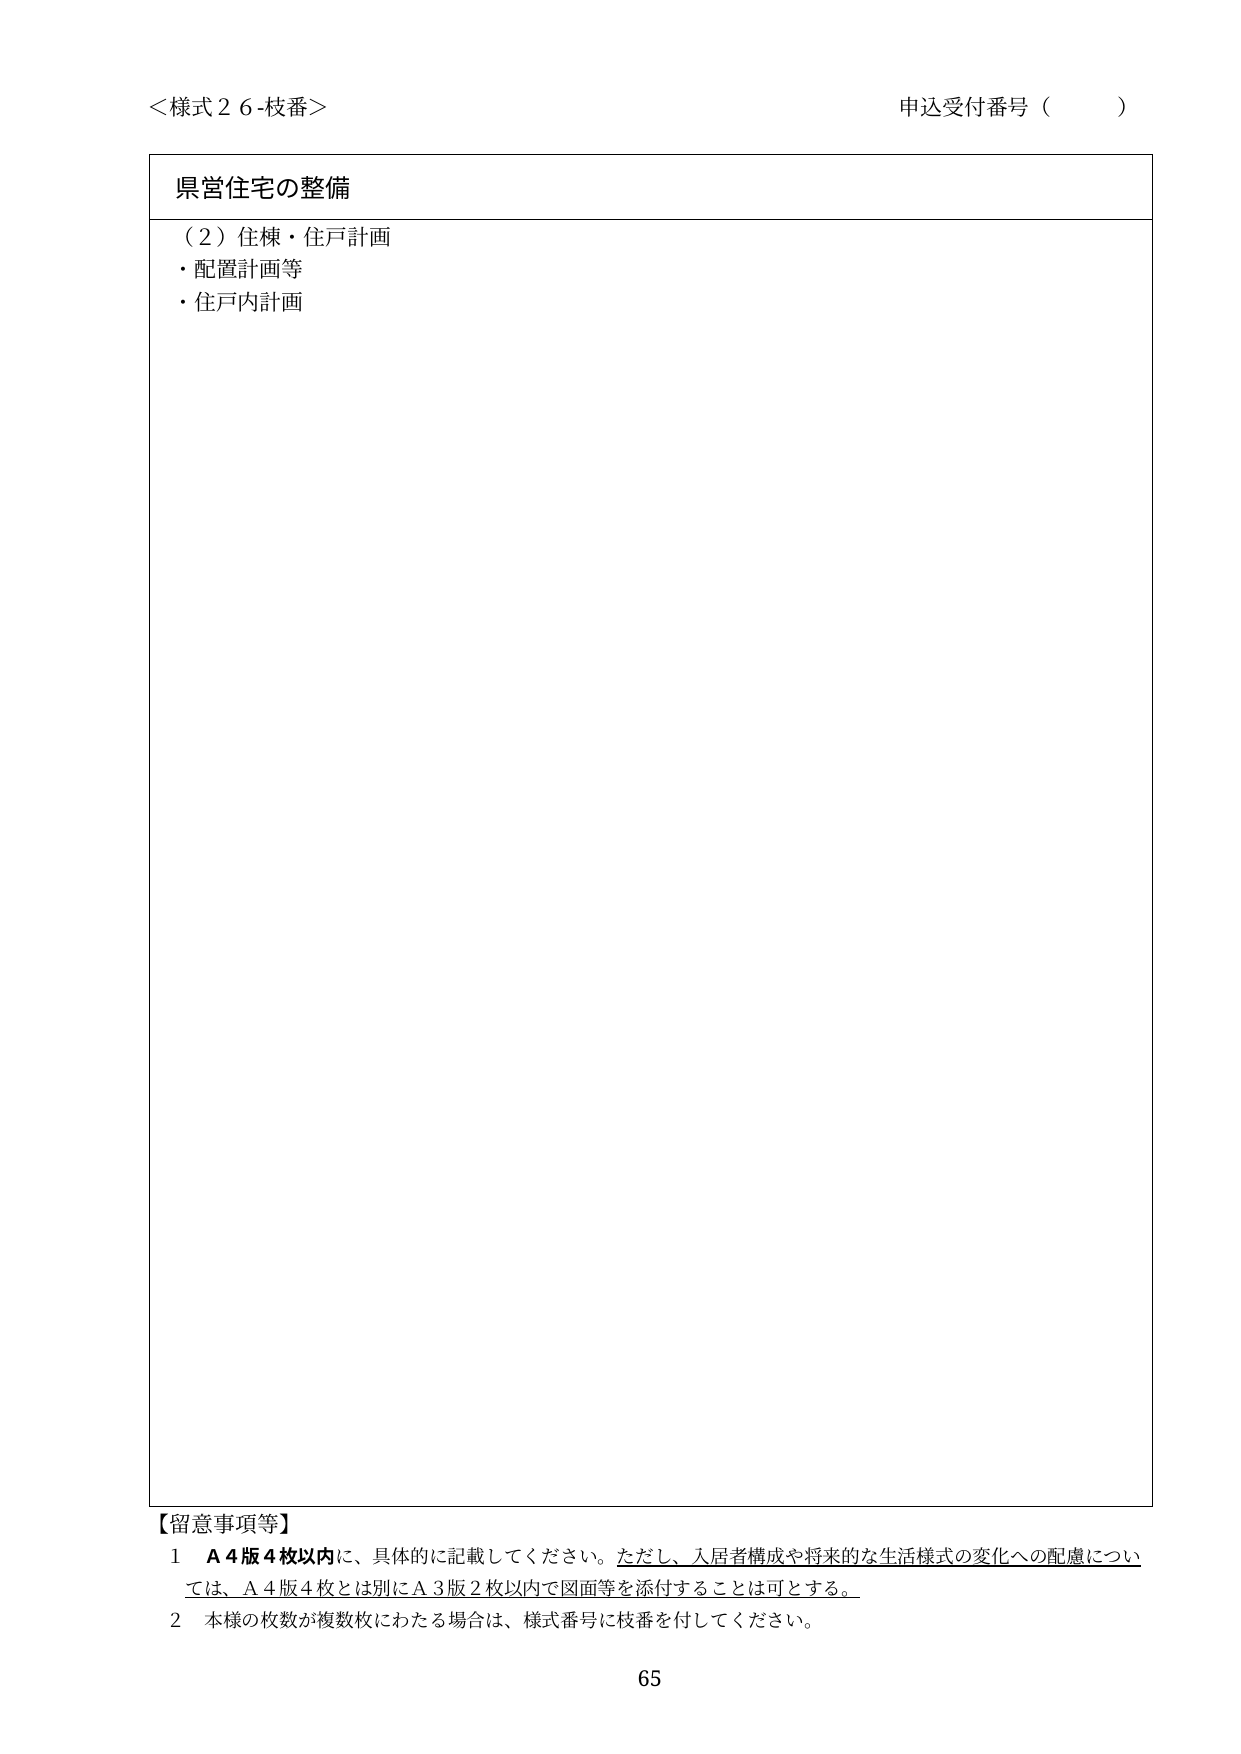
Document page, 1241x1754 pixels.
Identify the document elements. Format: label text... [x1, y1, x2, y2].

text ２ 本様の枚数が複数枚にわたる場合は、様式番号に枝番を付してください。 [167, 1603, 1152, 1636]
text １ Ａ４版４枚以内に、具体的に記載してください。ただし、入居者構成や将来的な生活様式の変化への配慮につい [148, 1539, 1152, 1571]
text ＜様式２６-枝番＞ 申込受付番号（ ） [148, 90, 1152, 122]
text 【留意事項等】 [148, 1507, 1152, 1539]
text ては、Ａ４版４枚とは別にＡ３版２枚以内で図面等を添付することは可とする。 [148, 1571, 1152, 1603]
table_cell （２）住棟・住戸計画 ・配置計画等 ・住戸内計画 [150, 220, 1152, 1506]
table_header 県営住宅の整備 [150, 155, 1152, 219]
